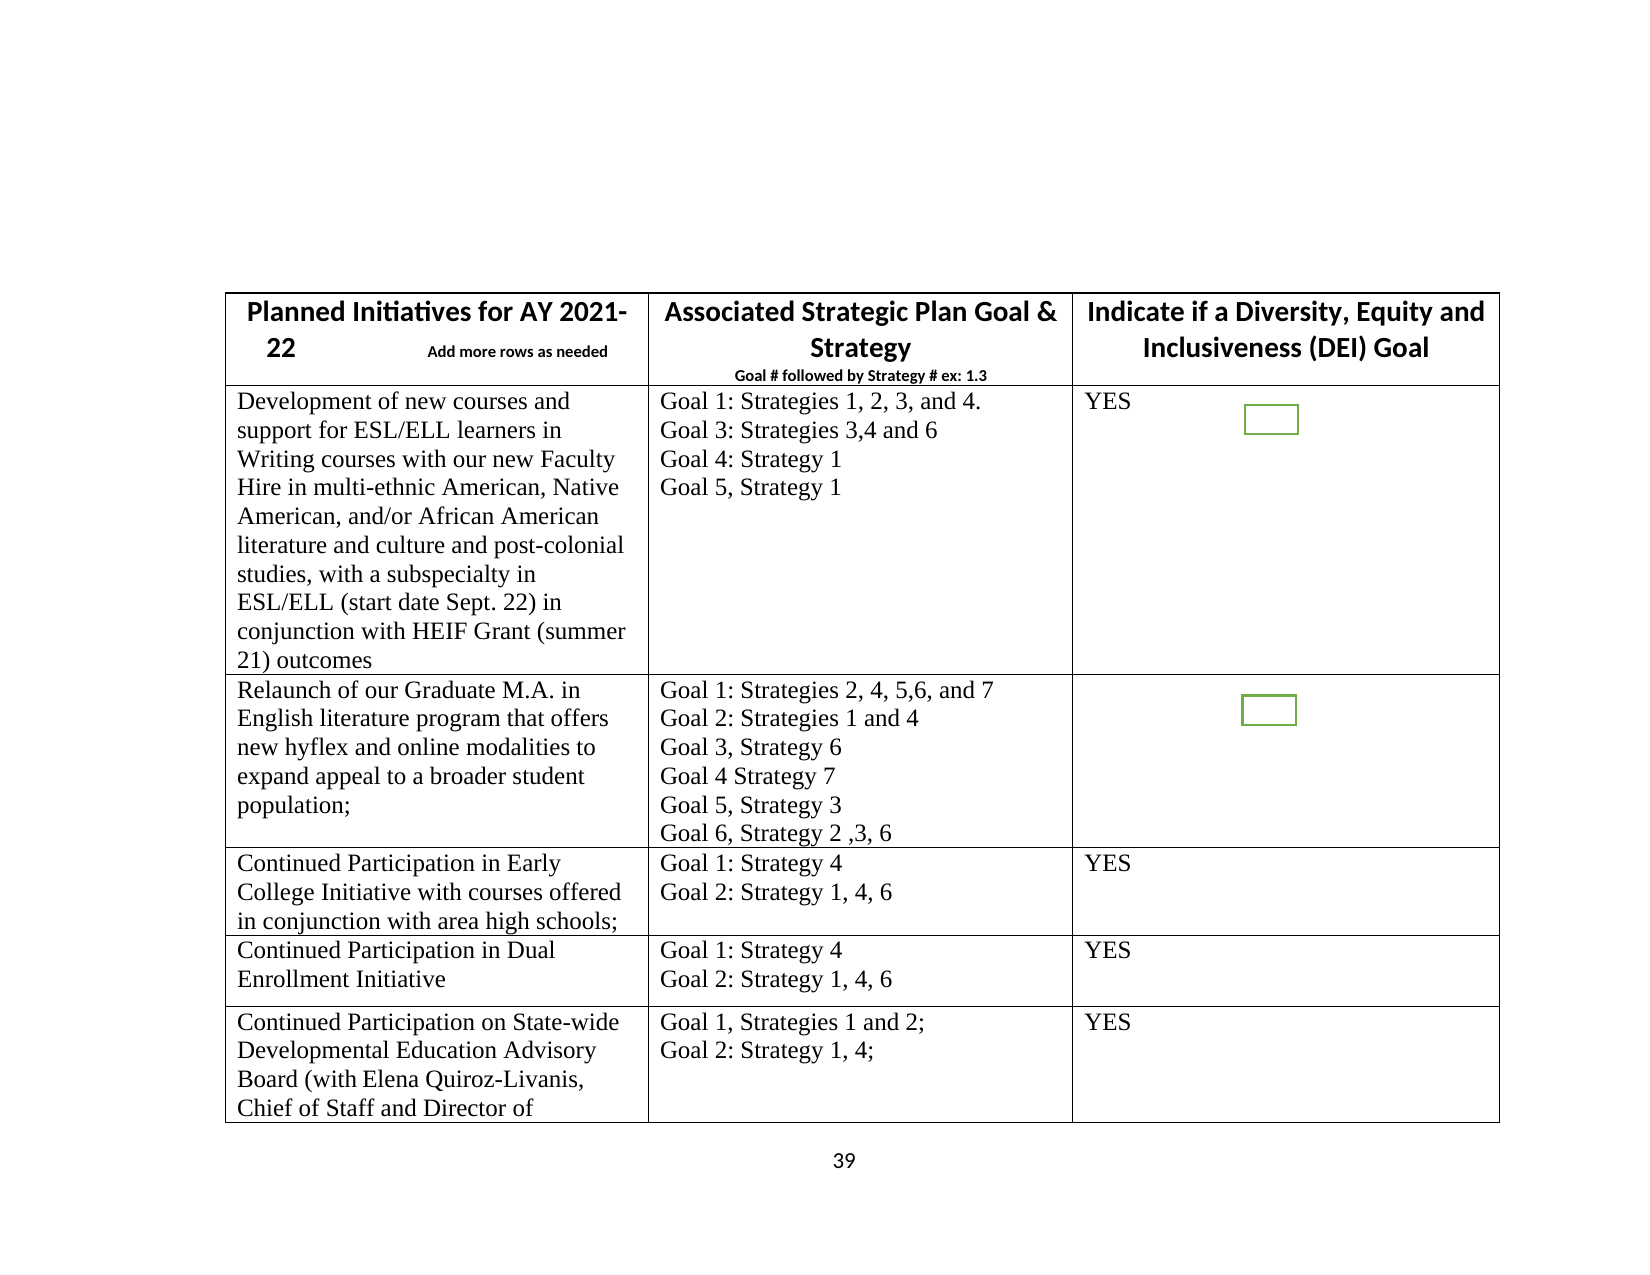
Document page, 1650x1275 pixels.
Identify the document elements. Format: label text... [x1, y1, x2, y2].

table_cell YES [1073, 848, 1499, 934]
table_cell Continued Participation in Early College Initiative with courses offered in conjunction with area high schools; [226, 848, 648, 934]
table_cell Continued Participation in Dual Enrollment Initiative [226, 936, 648, 1006]
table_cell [649, 1007, 1072, 1122]
table_cell Goal 1: Strategies 2, 4, 5,6, and 7 Goal 2: Strategies 1 and 4 Goal 3, Strategy 6 Goal 4 Strategy 7 Goal 5, Strategy 3 Goal 6, Strategy 2 ,3, 6 [649, 675, 1072, 847]
table_cell Goal 1: Strategy 4 Goal 2: Strategy 1, 4, 6 [649, 936, 1072, 1006]
table_cell YES [1073, 1007, 1499, 1122]
table_cell Goal 1: Strategy 4 Goal 2: Strategy 1, 4, 6 [649, 848, 1072, 934]
table_header Indicate if a Diversity, Equity and Inclusiveness (DEI) Goal [1073, 294, 1499, 385]
table_cell [1073, 675, 1499, 847]
table_cell Relaunch of our Graduate M.A. in English literature program that offers new hyflex and online modalities to expand appeal to a broader student population; [226, 675, 648, 847]
table_cell YES [1073, 936, 1499, 1006]
table_header Associated Strategic Plan Goal & Strategy Goal # followed by Strategy # ex: 1.3 [649, 294, 1072, 385]
table_cell YES [1073, 386, 1499, 674]
table_header Planned Initiatives for AY 2021-22 Add more rows as needed [226, 294, 648, 385]
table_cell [226, 1007, 648, 1122]
table_cell Development of new courses and support for ESL/ELL learners in Writing courses with our new Faculty Hire in multi-ethnic American, Native American, and/or African American literature and culture and post-colonial studies, with a subspecialty in ESL/ELL (start date Sept. 22) in conjunction with HEIF Grant (summer 21) outcomes [226, 386, 648, 674]
table_cell Goal 1: Strategies 1, 2, 3, and 4. Goal 3: Strategies 3,4 and 6 Goal 4: Strategy 1 Goal 5, Strategy 1 [649, 386, 1072, 674]
